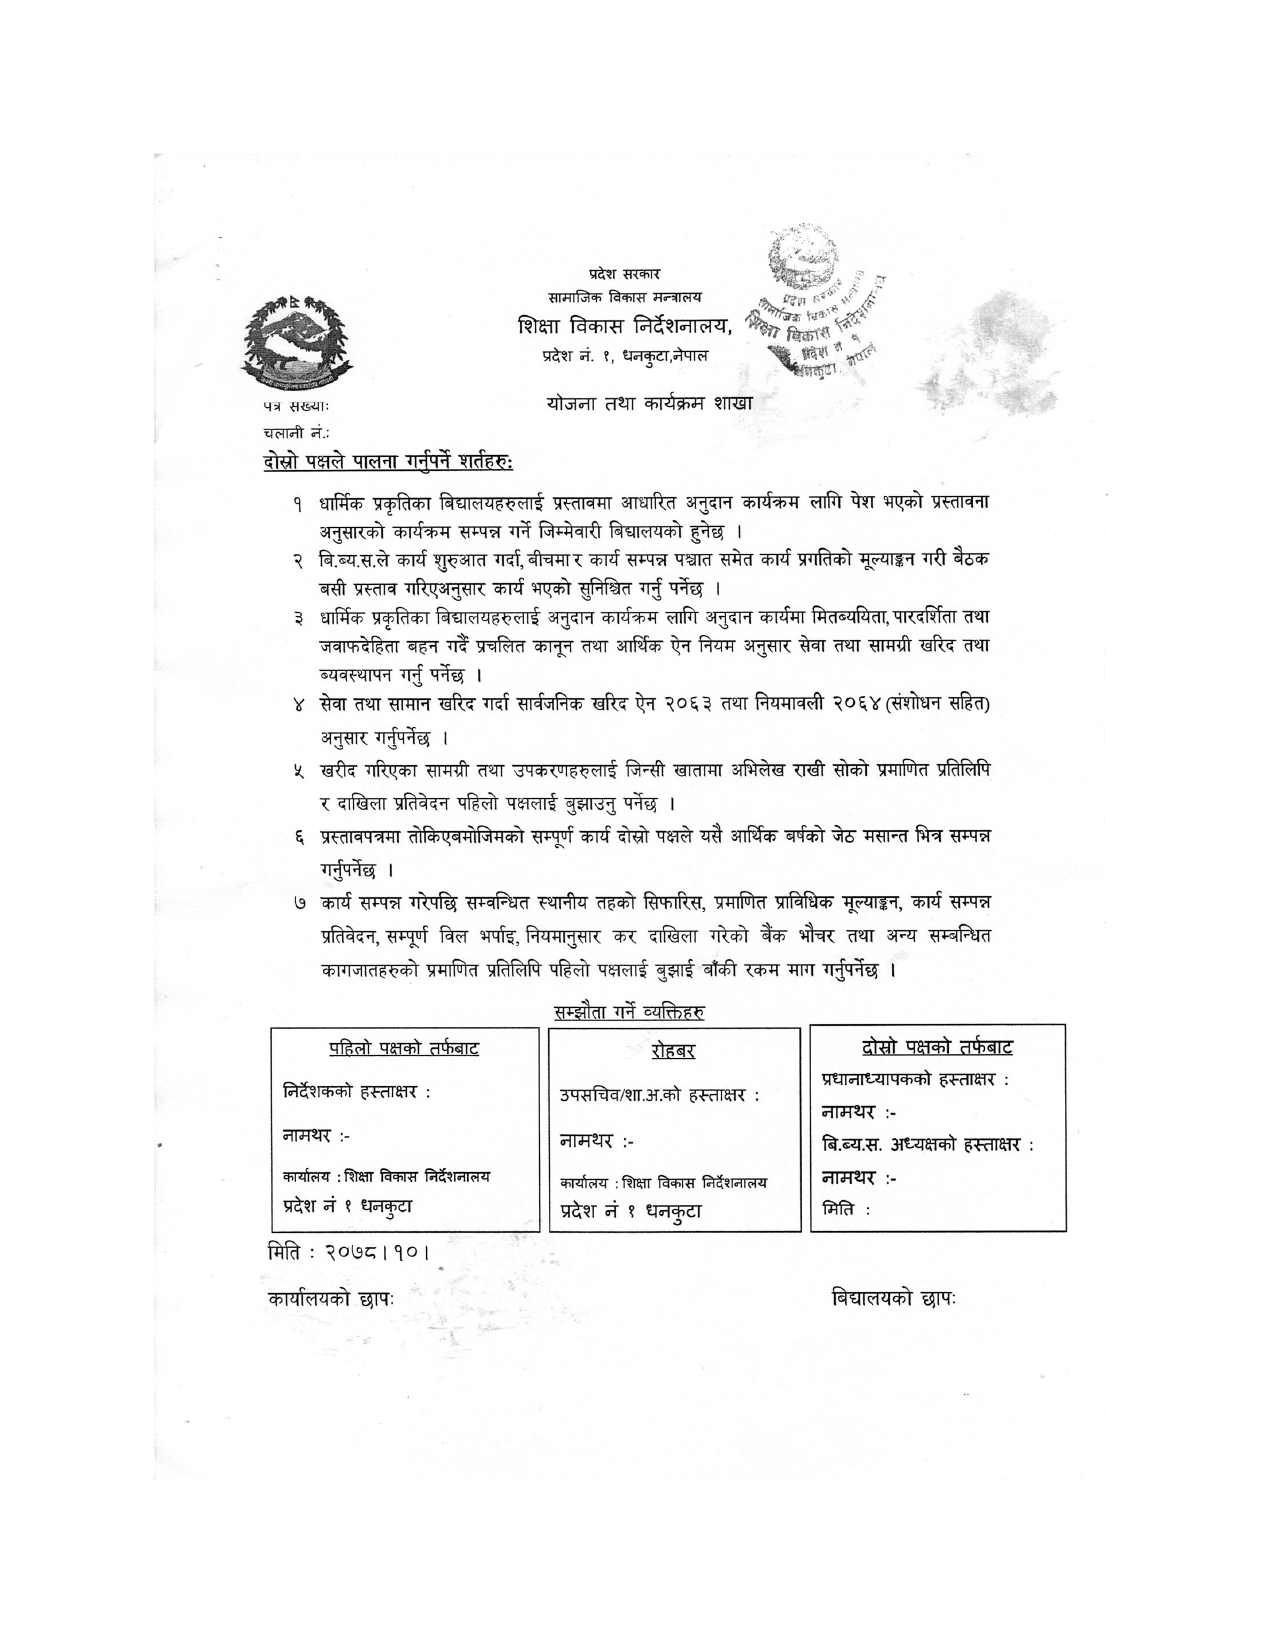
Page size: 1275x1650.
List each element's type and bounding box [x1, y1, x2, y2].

picture [150, 150, 1125, 1491]
